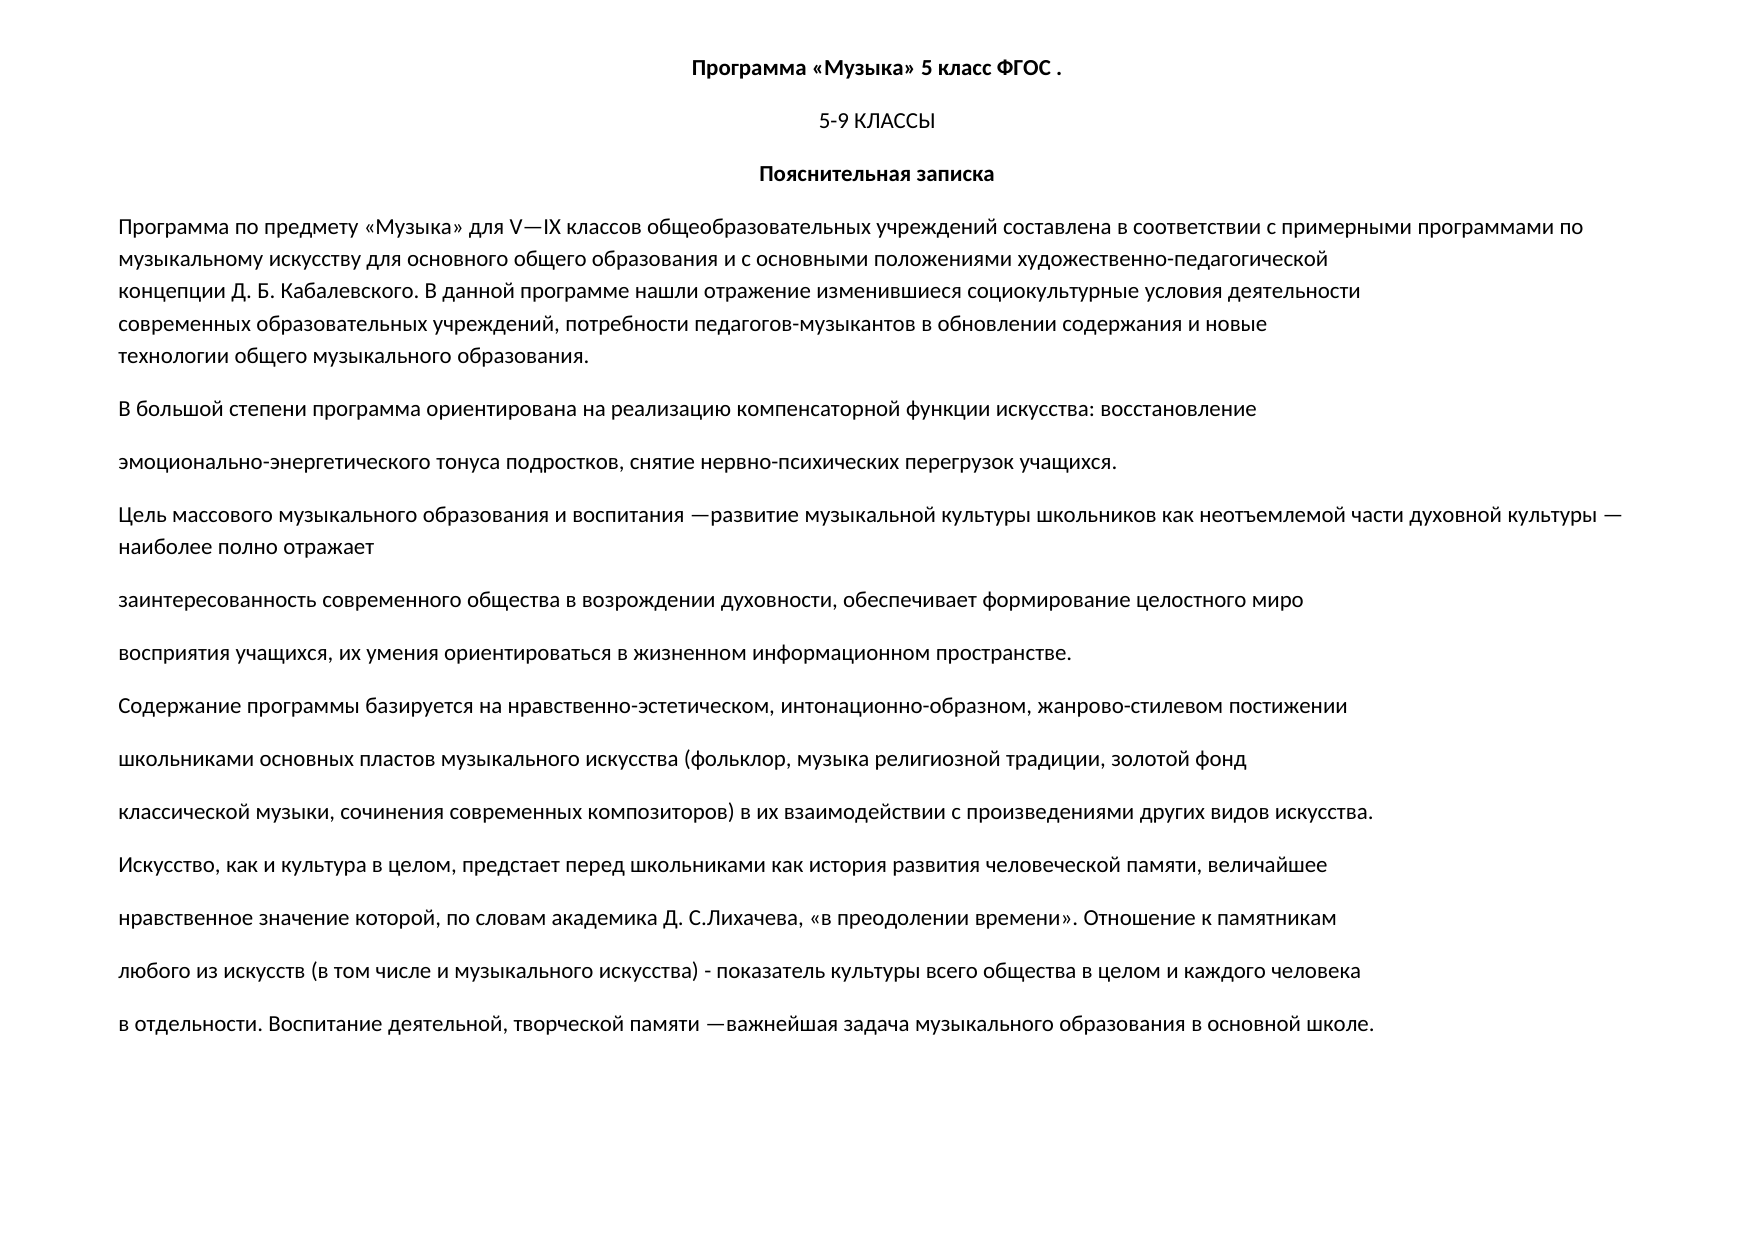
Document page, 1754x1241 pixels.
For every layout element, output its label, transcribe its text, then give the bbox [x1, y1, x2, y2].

text любого из искусств (в том числе и музыкального искусства) - показатель культуры всего общества в целом и каждого человека [118, 956, 1636, 984]
text классической музыки, сочинения современных композиторов) в их взаимодействии с произведениями других видов искусства. [118, 797, 1636, 825]
text 5-9 КЛАССЫ [118, 106, 1636, 134]
text в отдельности. Воспитание деятельной, творческой памяти —важнейшая задача музыкального образования в основной школе. [118, 1009, 1636, 1037]
text школьниками основных пластов музыкального искусства (фольклор, музыка религиозной традиции, золотой фонд [118, 744, 1636, 772]
text В большой степени программа ориентирована на реализацию компенсаторной функции искусства: восстановление [118, 394, 1636, 422]
text восприятия учащихся, их умения ориентироваться в жизненном информационном пространстве. [118, 638, 1636, 666]
text Программа по предмету «Музыка» для V—IX классов общеобразовательных учреждений составлена в соответствии с примерными программами по музыкальному искусству для основного общего образования и с основными положениями художественно-педагогической концепции Д. Б. Кабалевского. В данной программе нашли отражение изменившиеся социокультурные условия деятельности современных образовательных учреждений, потребности педагогов-музыкантов в обновлении содержания и новые технологии общего музыкального образования. [118, 212, 1636, 369]
text нравственное значение которой, по словам академика Д. С.Лихачева, «в преодолении времени». Отношение к памятникам [118, 903, 1636, 931]
text заинтересованность современного общества в возрождении духовности, обеспечивает формирование целостного миро [118, 585, 1636, 613]
text Искусство, как и культура в целом, предстает перед школьниками как история развития человеческой памяти, величайшее [118, 850, 1636, 878]
text эмоционально-энергетического тонуса подростков, снятие нервно-психических перегрузок учащихся. [118, 447, 1636, 475]
text Пояснительная записка [118, 159, 1636, 187]
text Содержание программы базируется на нравственно-эстетическом, интонационно-образном, жанрово-стилевом постижении [118, 691, 1636, 719]
text Программа «Музыка» 5 класс ФГОС . [118, 53, 1636, 81]
text Цель массового музыкального образования и воспитания —развитие музыкальной культуры школьников как неотъемлемой части духовной культуры — наиболее полно отражает [118, 500, 1636, 560]
